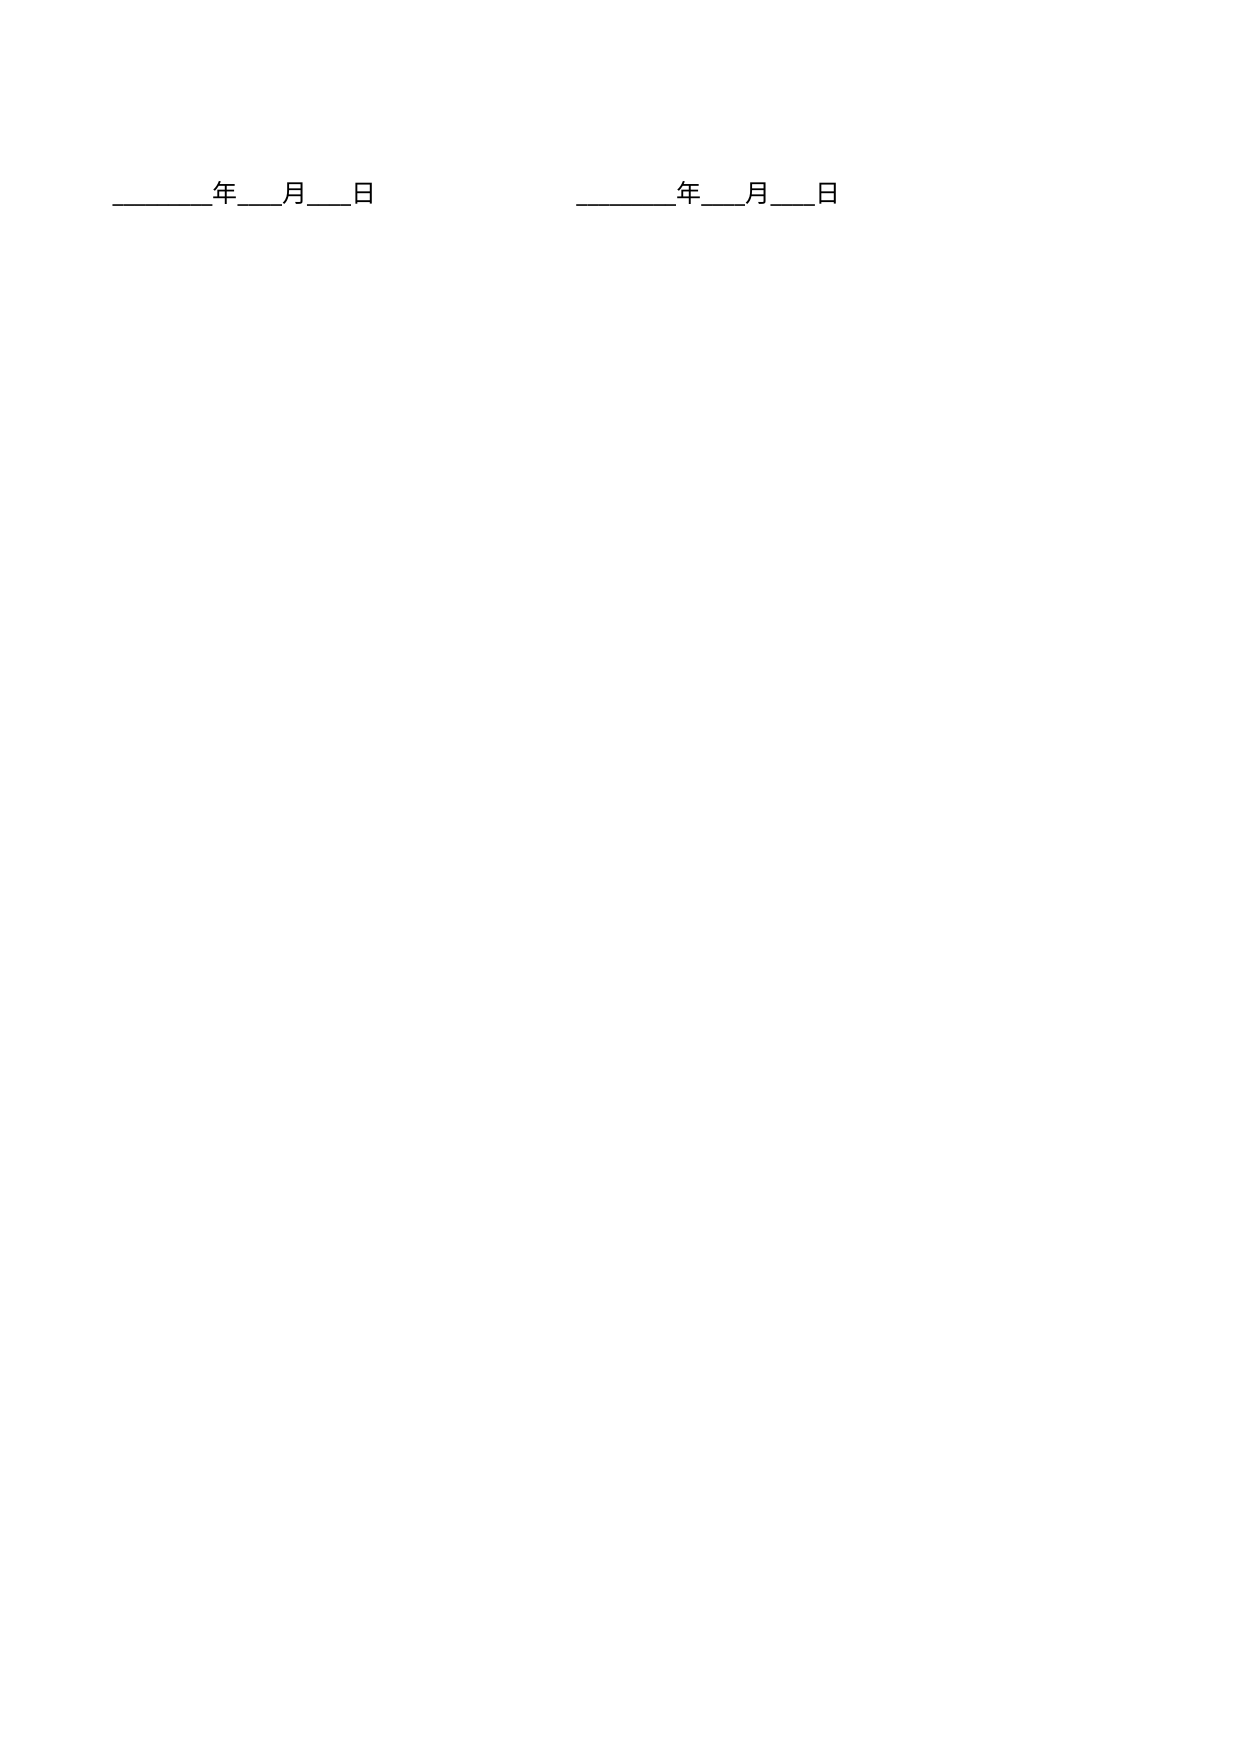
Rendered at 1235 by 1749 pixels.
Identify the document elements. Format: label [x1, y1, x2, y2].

text [112, 159, 1122, 224]
